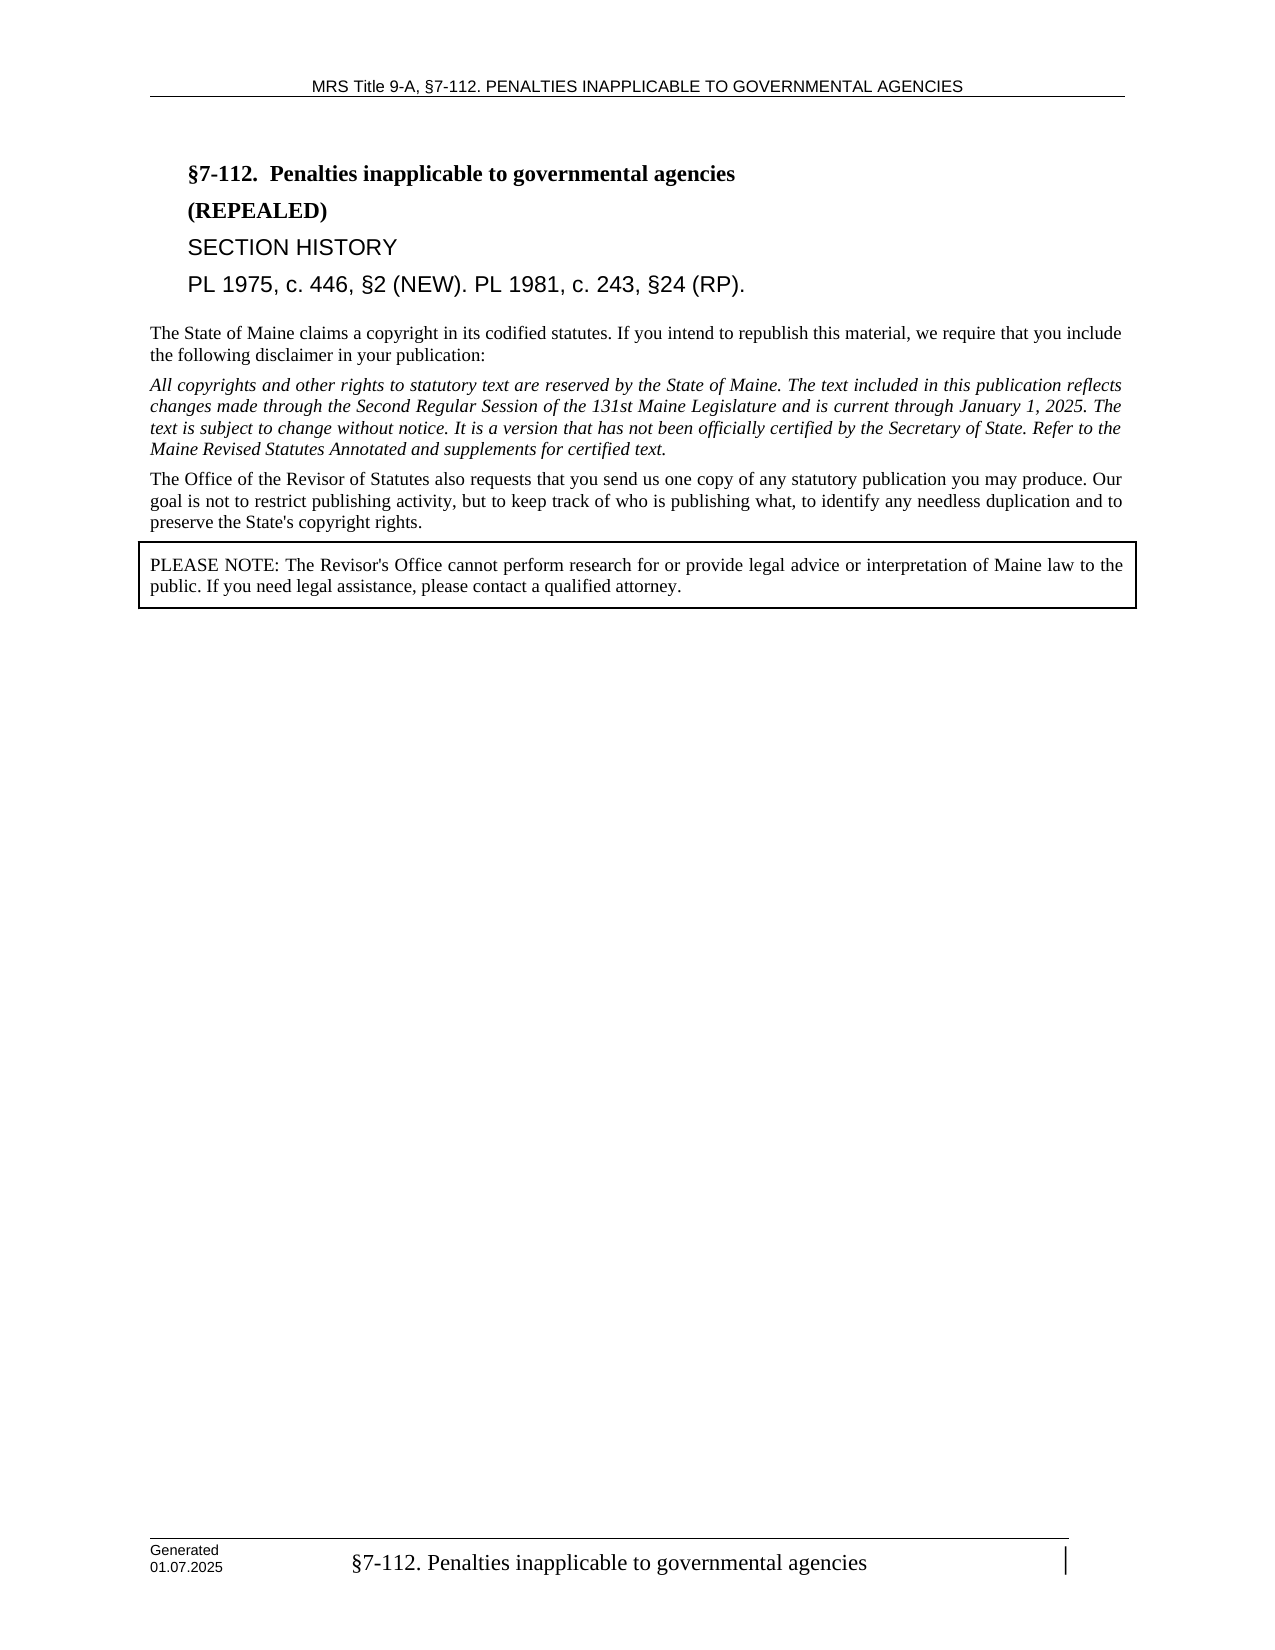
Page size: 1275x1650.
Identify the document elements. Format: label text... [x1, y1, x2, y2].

text §7-112. Penalties inapplicable to governmental agencies [187, 160, 1125, 187]
text SECTION HISTORY [187, 234, 1125, 260]
text (REPEALED) [187, 197, 1125, 223]
text PL 1975, c. 446, §2 (NEW). PL 1981, c. 243, §24 (RP). [187, 271, 1125, 297]
text The Office of the Revisor of Statutes also requests that you send us one copy of any statutory publication you may produce. Our goal is not to restrict publishing activity, but to keep track of who is publishing what, to identify any needless duplication and to preserve the State's copyright rights. [150, 468, 1125, 533]
text PLEASE NOTE: The Revisor's Office cannot perform research for or provide legal advice or interpretation of Maine law to the public. If you need legal assistance, please contact a qualified attorney. [140, 543, 1135, 607]
text All copyrights and other rights to statutory text are reserved by the State of Maine. The text included in this publication reflects changes made through the Second Regular Session of the 131st Maine Legislature and is current through January 1, 2025 . The text is subject to change without notice. It is a version that has not been officially certified by the Secretary of State. Refer to the Maine Revised Statutes Annotated and supplements for certified text. [150, 373, 1125, 460]
text The State of Maine claims a copyright in its codified statutes. If you intend to republish this material, we require that you include the following disclaimer in your publication: [150, 322, 1125, 365]
